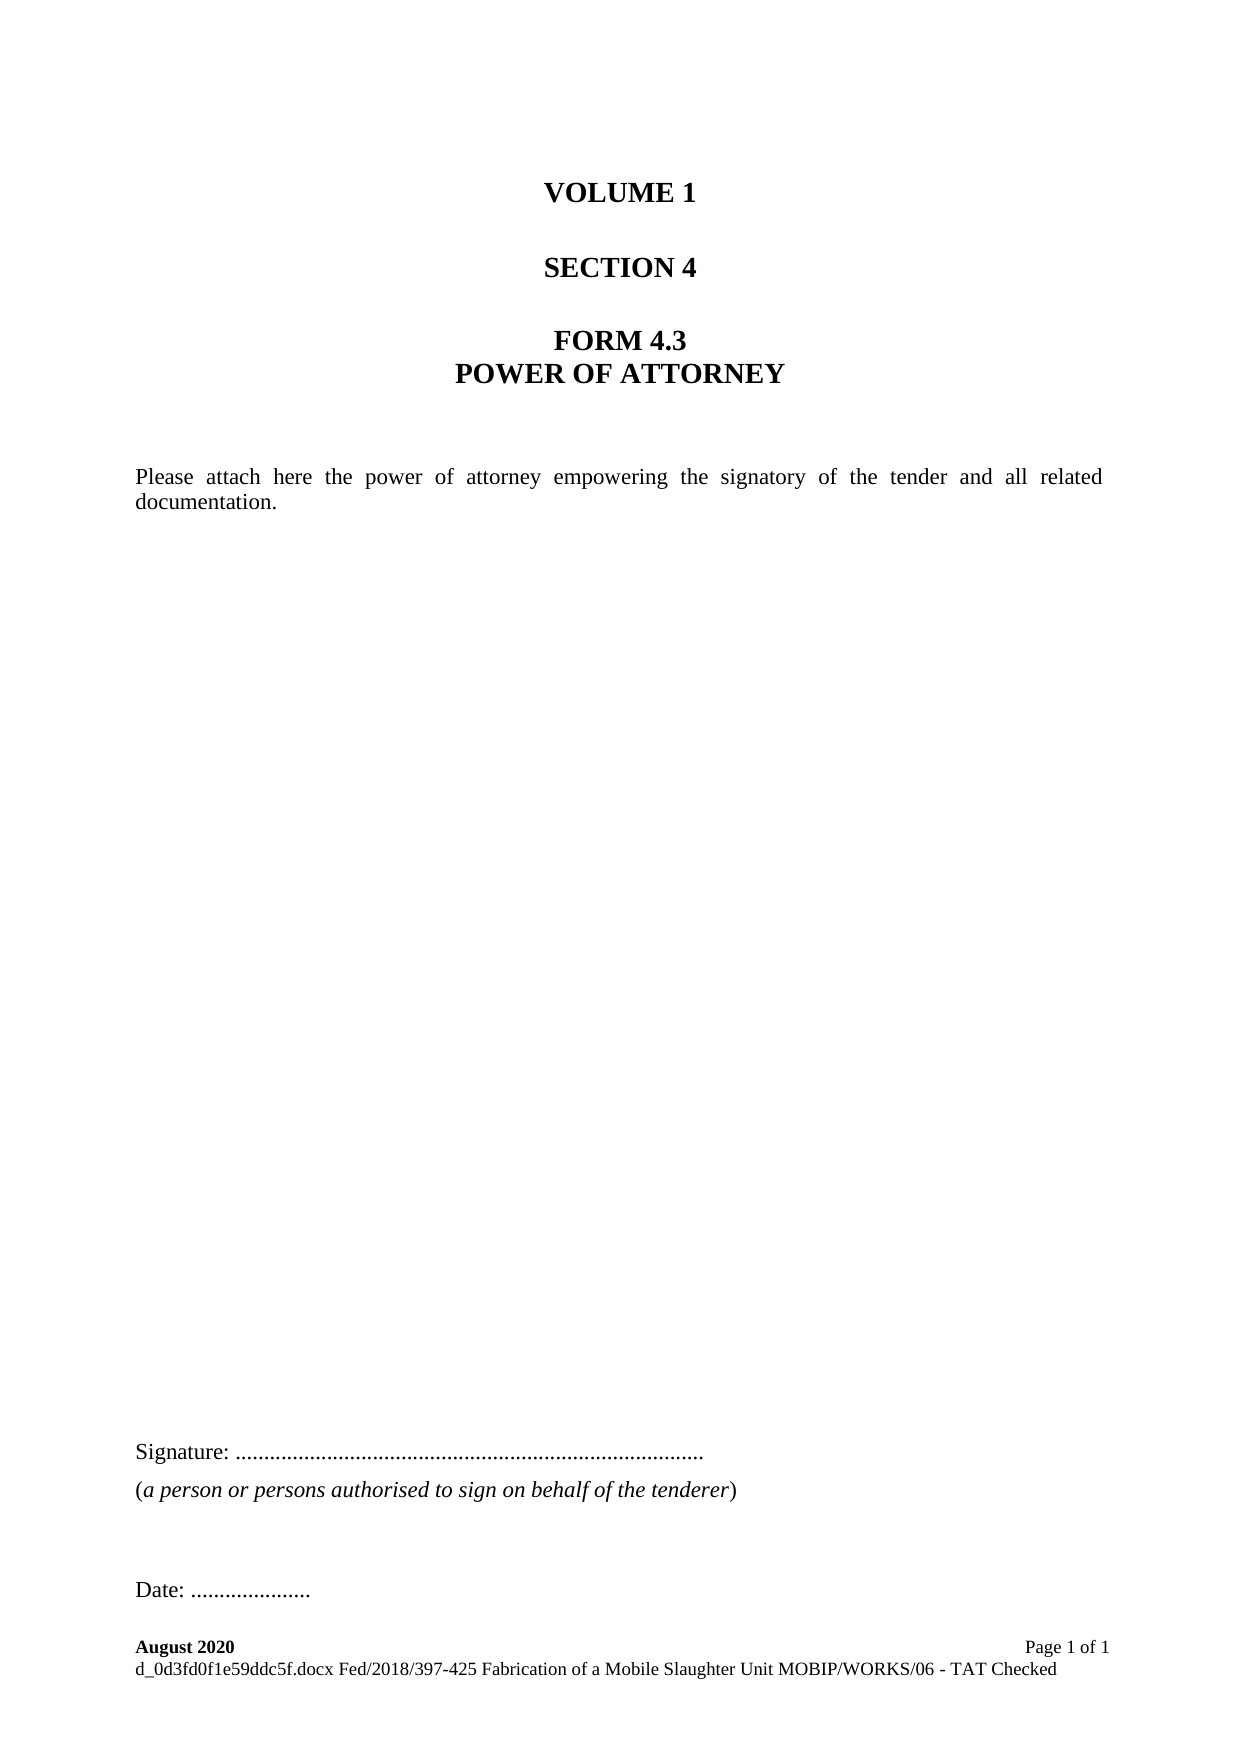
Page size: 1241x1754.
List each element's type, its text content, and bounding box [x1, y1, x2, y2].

subtitle FORM 4.3 [135, 323, 1105, 356]
text Please attach here the power of attorney empowering the signatory of the tender and all related documentation. [135, 465, 1105, 515]
text VOLUME 1 [135, 173, 1105, 210]
text Signature: .................................................................................. [135, 1440, 1105, 1465]
text Date: ..................... [135, 1577, 1105, 1602]
text (a person or persons authorised to sign on behalf of the tenderer) [135, 1477, 1105, 1502]
subtitle POWER OF ATTORNEY [135, 356, 1105, 390]
text SECTION 4 [135, 248, 1105, 285]
